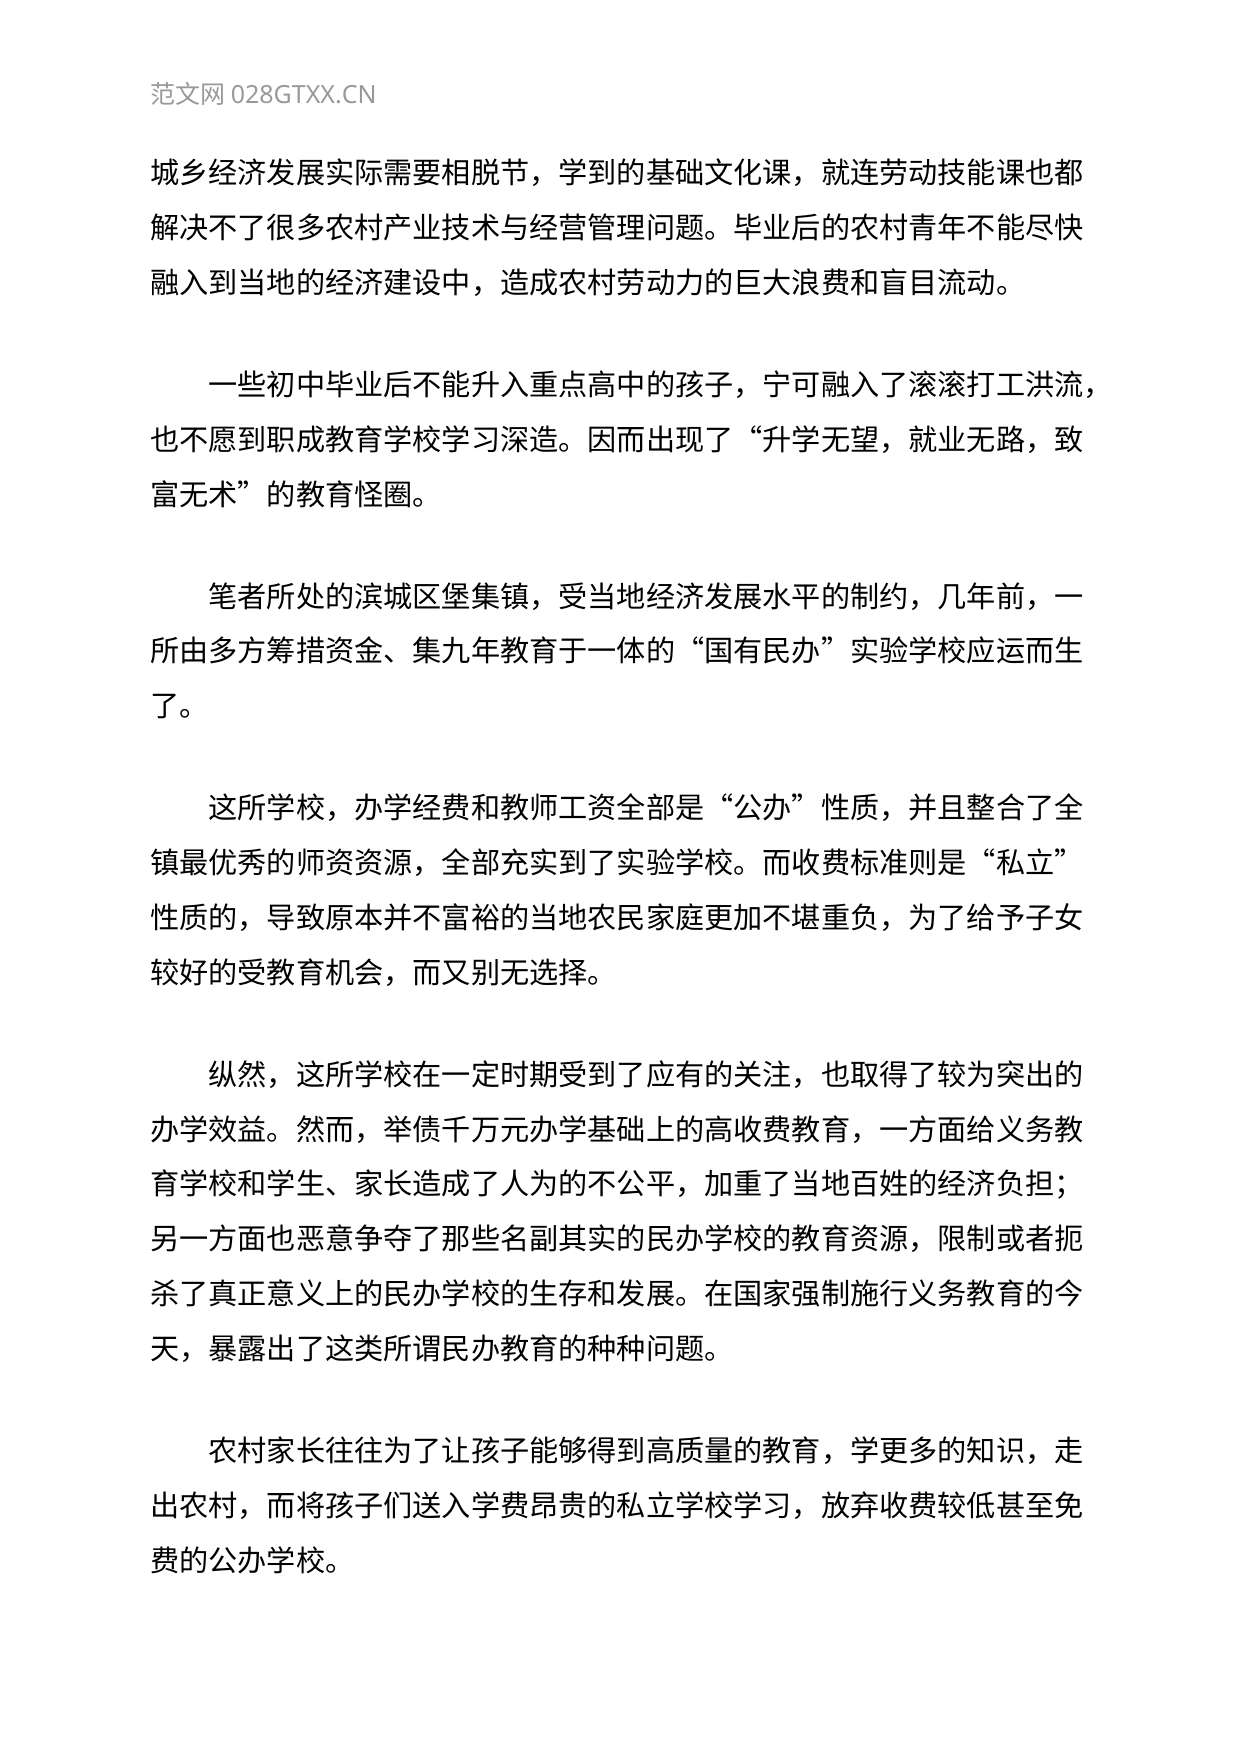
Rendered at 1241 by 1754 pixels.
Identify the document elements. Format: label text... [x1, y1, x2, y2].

text 笔者所处的滨城区堡集镇，受当地经济发展水平的制约，几年前，一所由多方筹措资金、集九年教育于一体的“国有民办”实验学校应运而生了。 [150, 573, 1090, 725]
text 农村家长往往为了让孩子能够得到高质量的教育，学更多的知识，走出农村，而将孩子们送入学费昂贵的私立学校学习，放弃收费较低甚至免费的公办学校。 [150, 1427, 1090, 1579]
text 这所学校，办学经费和教师工资全部是“公办”性质，并且整合了全镇最优秀的师资资源，全部充实到了实验学校。而收费标准则是“私立”性质的，导致原本并不富裕的当地农民家庭更加不堪重负，为了给予子女较好的受教育机会，而又别无选择。 [150, 785, 1090, 992]
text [150, 150, 1090, 302]
text 一些初中毕业后不能升入重点高中的孩子，宁可融入了滚滚打工洪流，也不愿到职成教育学校学习深造。因而出现了“升学无望，就业无路，致富无术”的教育怪圈。 [150, 362, 1090, 514]
text 纵然，这所学校在一定时期受到了应有的关注，也取得了较为突出的办学效益。然而，举债千万元办学基础上的高收费教育，一方面给义务教育学校和学生、家长造成了人为的不公平，加重了当地百姓的经济负担；另一方面也恶意争夺了那些名副其实的民办学校的教育资源，限制或者扼杀了真正意义上的民办学校的生存和发展。在国家强制施行义务教育的今天，暴露出了这类所谓民办教育的种种问题。 [150, 1051, 1090, 1368]
